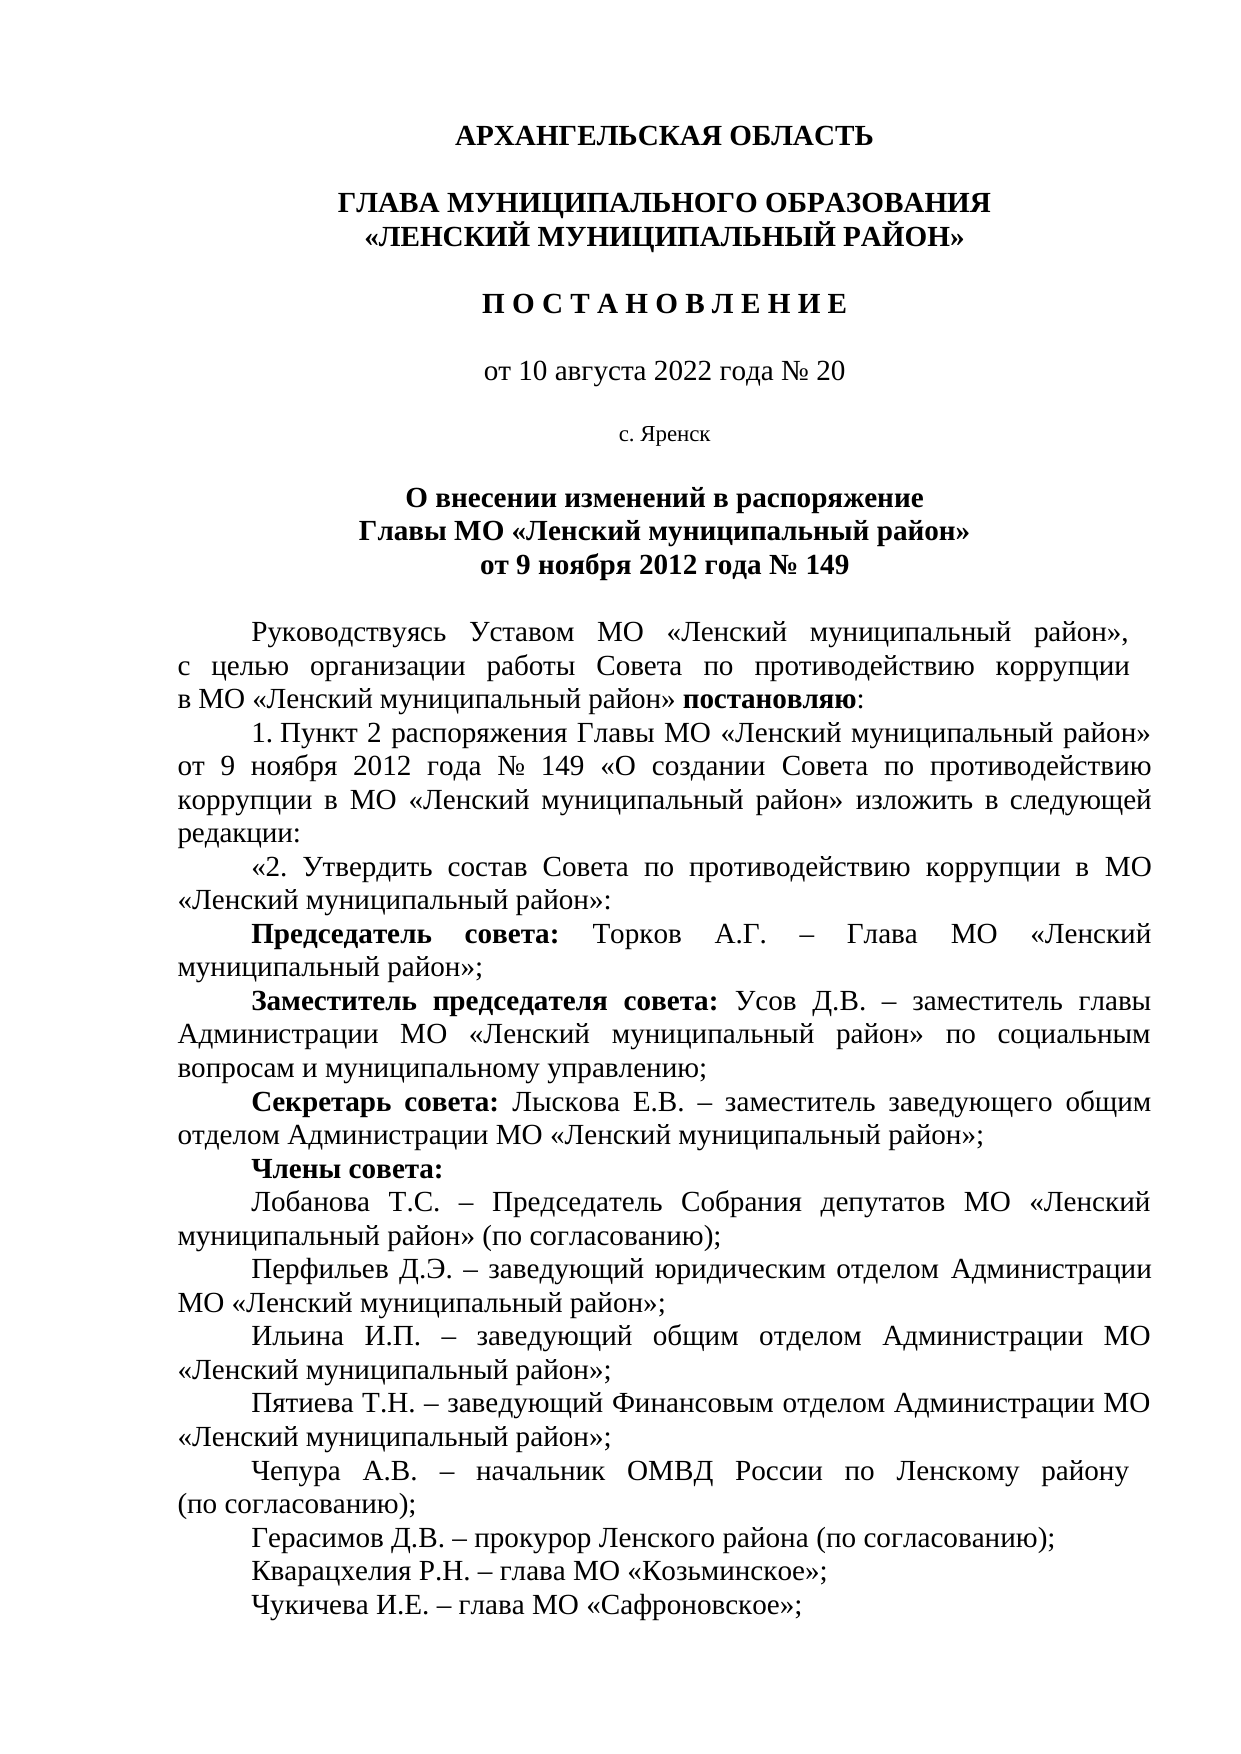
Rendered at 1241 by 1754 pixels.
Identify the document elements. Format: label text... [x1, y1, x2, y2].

text Пятиева Т.Н. – заведующий Финансовым отделом Администрации МО «Ленский муниципальный район»; [177, 1386, 1152, 1453]
text Председатель совета: Торков А.Г. – Глава МО «Ленский муниципальный район»; [177, 916, 1152, 983]
text Члены совета: [177, 1151, 1152, 1184]
text О внесении изменений в распоряжение [177, 480, 1152, 513]
title от 10 августа 2022 года № 20 [177, 353, 1152, 386]
title с. Яренск [177, 420, 1152, 446]
title АРХАНГЕЛЬСКАЯ ОБЛАСТЬ [177, 118, 1152, 152]
title П О С Т А Н О В Л Е Н И Е [177, 286, 1152, 319]
title «ЛЕНСКИЙ МУНИЦИПАЛЬНЫЙ РАЙОН» [177, 219, 1152, 252]
text Главы МО «Ленский муниципальный район» [177, 513, 1152, 547]
text Чепура А.В. – начальник ОМВД России по Ленскому району (по согласованию); [177, 1453, 1152, 1520]
text Руководствуясь Уставом МО «Ленский муниципальный район», с целью организации работы Совета по противодействию коррупции в МО «Ленский муниципальный район» постановляю: [177, 614, 1152, 715]
text Герасимов Д.В. – прокурор Ленского района (по согласованию); [177, 1520, 1152, 1553]
text Заместитель председателя совета: Усов Д.В. – заместитель главы Администрации МО «Ленский муниципальный район» по социальным вопросам и муниципальному управлению; [177, 983, 1152, 1084]
text Лобанова Т.С. – Председатель Собрания депутатов МО «Ленский муниципальный район» (по согласованию); [177, 1184, 1152, 1251]
text от 9 ноября 2012 года № 149 [177, 547, 1152, 581]
text Чукичева И.Е. – глава МО «Сафроновское»; [177, 1587, 1152, 1620]
text Ильина И.П. – заведующий общим отделом Администрации МО «Ленский муниципальный район»; [177, 1318, 1152, 1386]
text Кварацхелия Р.Н. – глава МО «Козьминское»; [177, 1553, 1152, 1587]
list Пункт 2 распоряжения Главы МО «Ленский муниципальный район» от 9 ноября 2012 года № 149 «О создании Совета по противодействию коррупции в МО «Ленский муниципальный район» изложить в следующей редакции: [177, 715, 1152, 849]
title ГЛАВА МУНИЦИПАЛЬНОГО ОБРАЗОВАНИЯ [177, 185, 1152, 219]
text Секретарь совета: Лыскова Е.В. – заместитель заведующего общим отделом Администрации МО «Ленский муниципальный район»; [177, 1084, 1152, 1151]
text «2. Утвердить состав Совета по противодействию коррупции в МО «Ленский муниципальный район»: [177, 849, 1152, 916]
text Перфильев Д.Э. – заведующий юридическим отделом Администрации МО «Ленский муниципальный район»; [177, 1251, 1152, 1318]
